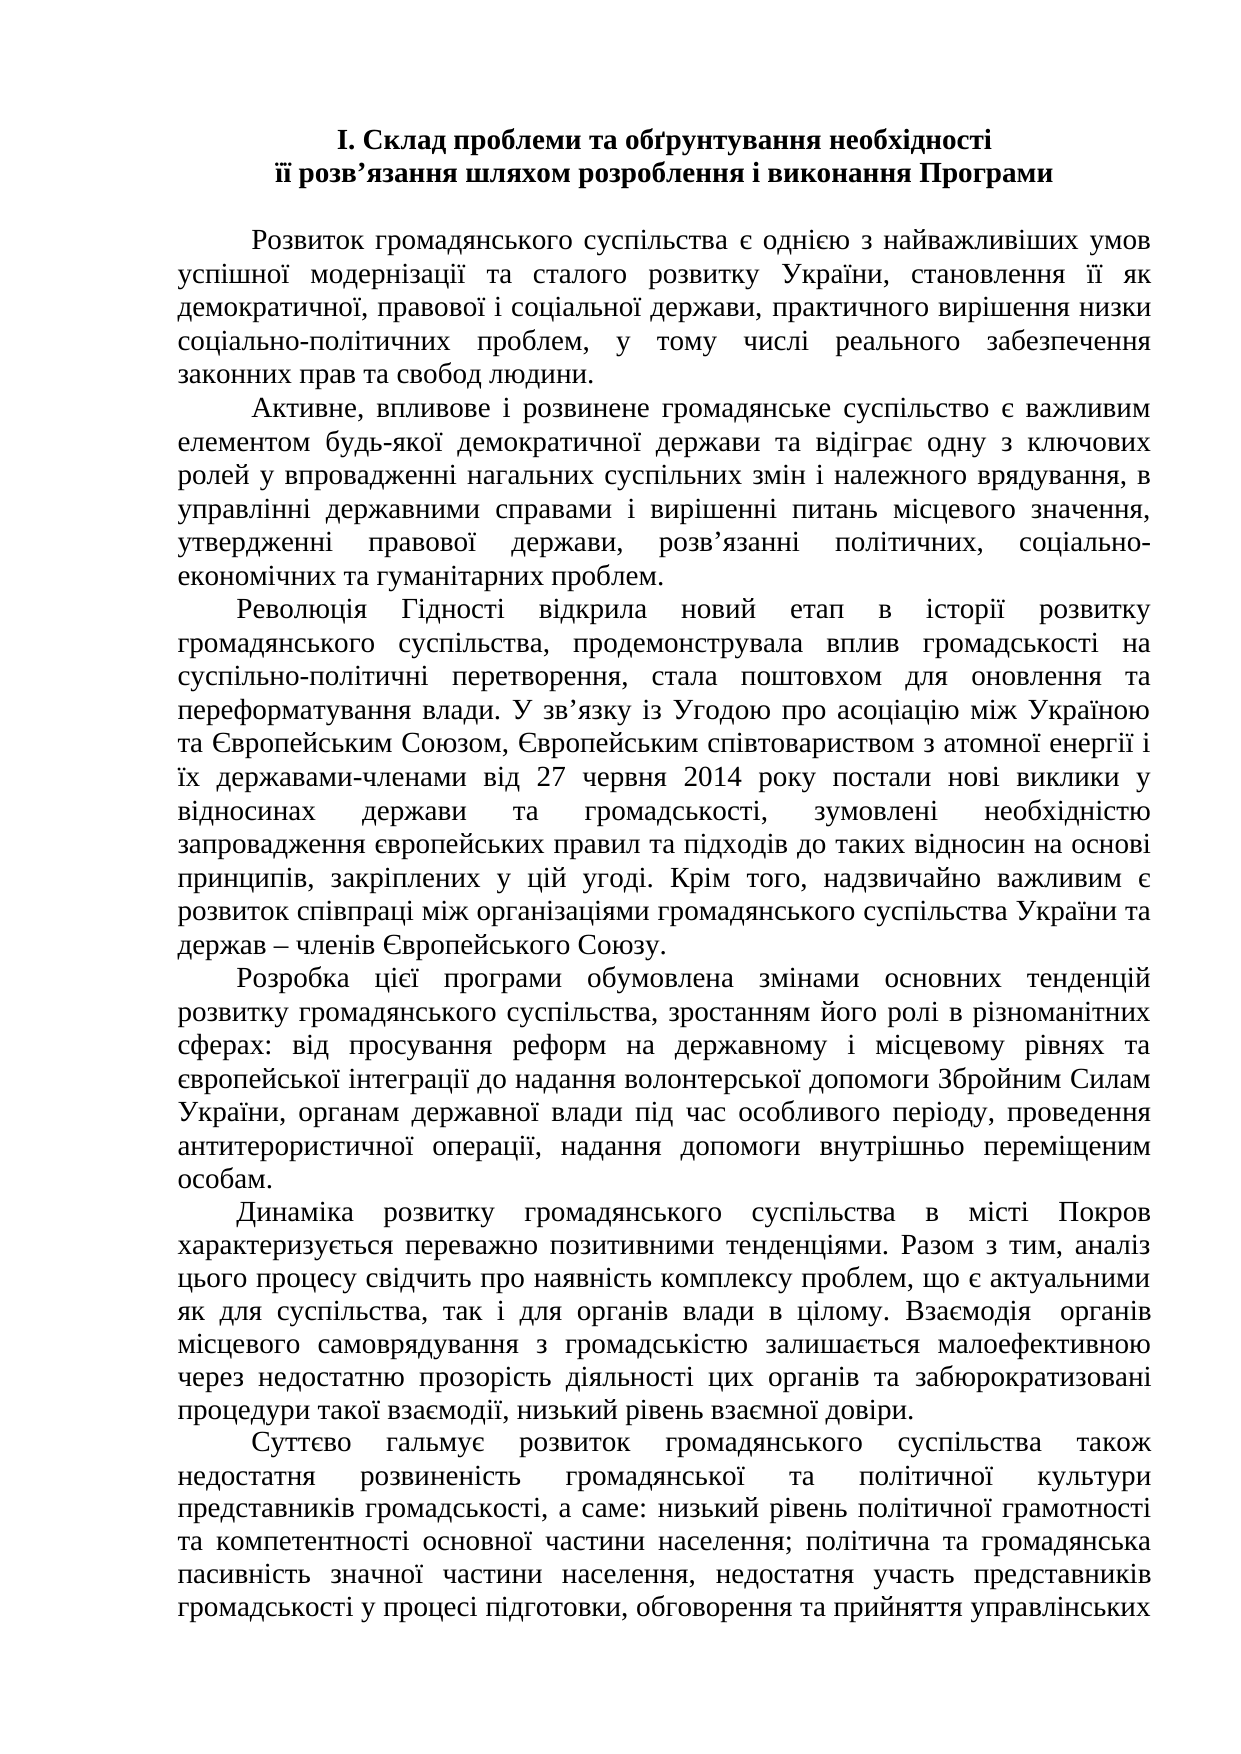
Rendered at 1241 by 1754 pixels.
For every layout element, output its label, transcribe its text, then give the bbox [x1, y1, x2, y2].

text Динаміка розвитку громадянського суспільства в місті Покров характеризується переважно позитивними тенденціями. Разом з тим, аналіз цього процесу свідчить про наявність комплексу проблем, що є актуальними як для суспільства, так і для органів влади в цілому. Взаємодія органів місцевого самоврядування з громадськістю залишається малоефективною через недостатню прозорість діяльності цих органів та забюрократизовані процедури такої взаємодії, низький рівень взаємної довіри. [177, 1195, 1152, 1426]
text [177, 1426, 1152, 1623]
text Розвиток громадянського суспільства є однією з найважливіших умов успішної модернізації та сталого розвитку України, становлення її як демократичної, правової і соціальної держави, практичного вирішення низки соціально-політичних проблем, у тому числі реального забезпечення законних прав та свобод людини. [177, 222, 1152, 390]
text І. Склад проблеми та обґрунтування необхідності [177, 122, 1152, 155]
text Розробка цієї програми обумовлена змінами основних тенденцій розвитку громадянського суспільства, зростанням його ролі в різноманітних сферах: від просування реформ на державному і місцевому рівнях та європейської інтеграції до надання волонтерської допомоги Збройним Силам України, органам державної влади під час особливого періоду, проведення антитерористичної операції, надання допомоги внутрішньо переміщеним особам. [177, 960, 1152, 1195]
text Революція Гідності відкрила новий етап в історії розвитку громадянського суспільства, продемонструвала вплив громадськості на суспільно-політичні перетворення, стала поштовхом для оновлення та переформатування влади. У зв’язку із Угодою про асоціацію між Україною та Європейським Союзом, Європейським співтовариством з атомної енергії і їх державами-членами від 27 червня 2014 року постали нові виклики у відносинах держави та громадськості, зумовлені необхідністю запровадження європейських правил та підходів до таких відносин на основі принципів, закріплених у цій угоді. Крім того, надзвичайно важливим є розвиток співпраці між організаціями громадянського суспільства України та держав – членів Європейського Союзу. [177, 591, 1152, 960]
text Активне, впливове і розвинене громадянське суспільство є важливим елементом будь-якої демократичної держави та відіграє одну з ключових ролей у впровадженні нагальних суспільних змін і належного врядування, в управлінні державними справами і вирішенні питань місцевого значення, утвердженні правової держави, розв’язанні політичних, соціально-економічних та гуманітарних проблем. [177, 390, 1152, 591]
text її розв’язання шляхом розроблення і виконання Програми [177, 155, 1152, 189]
